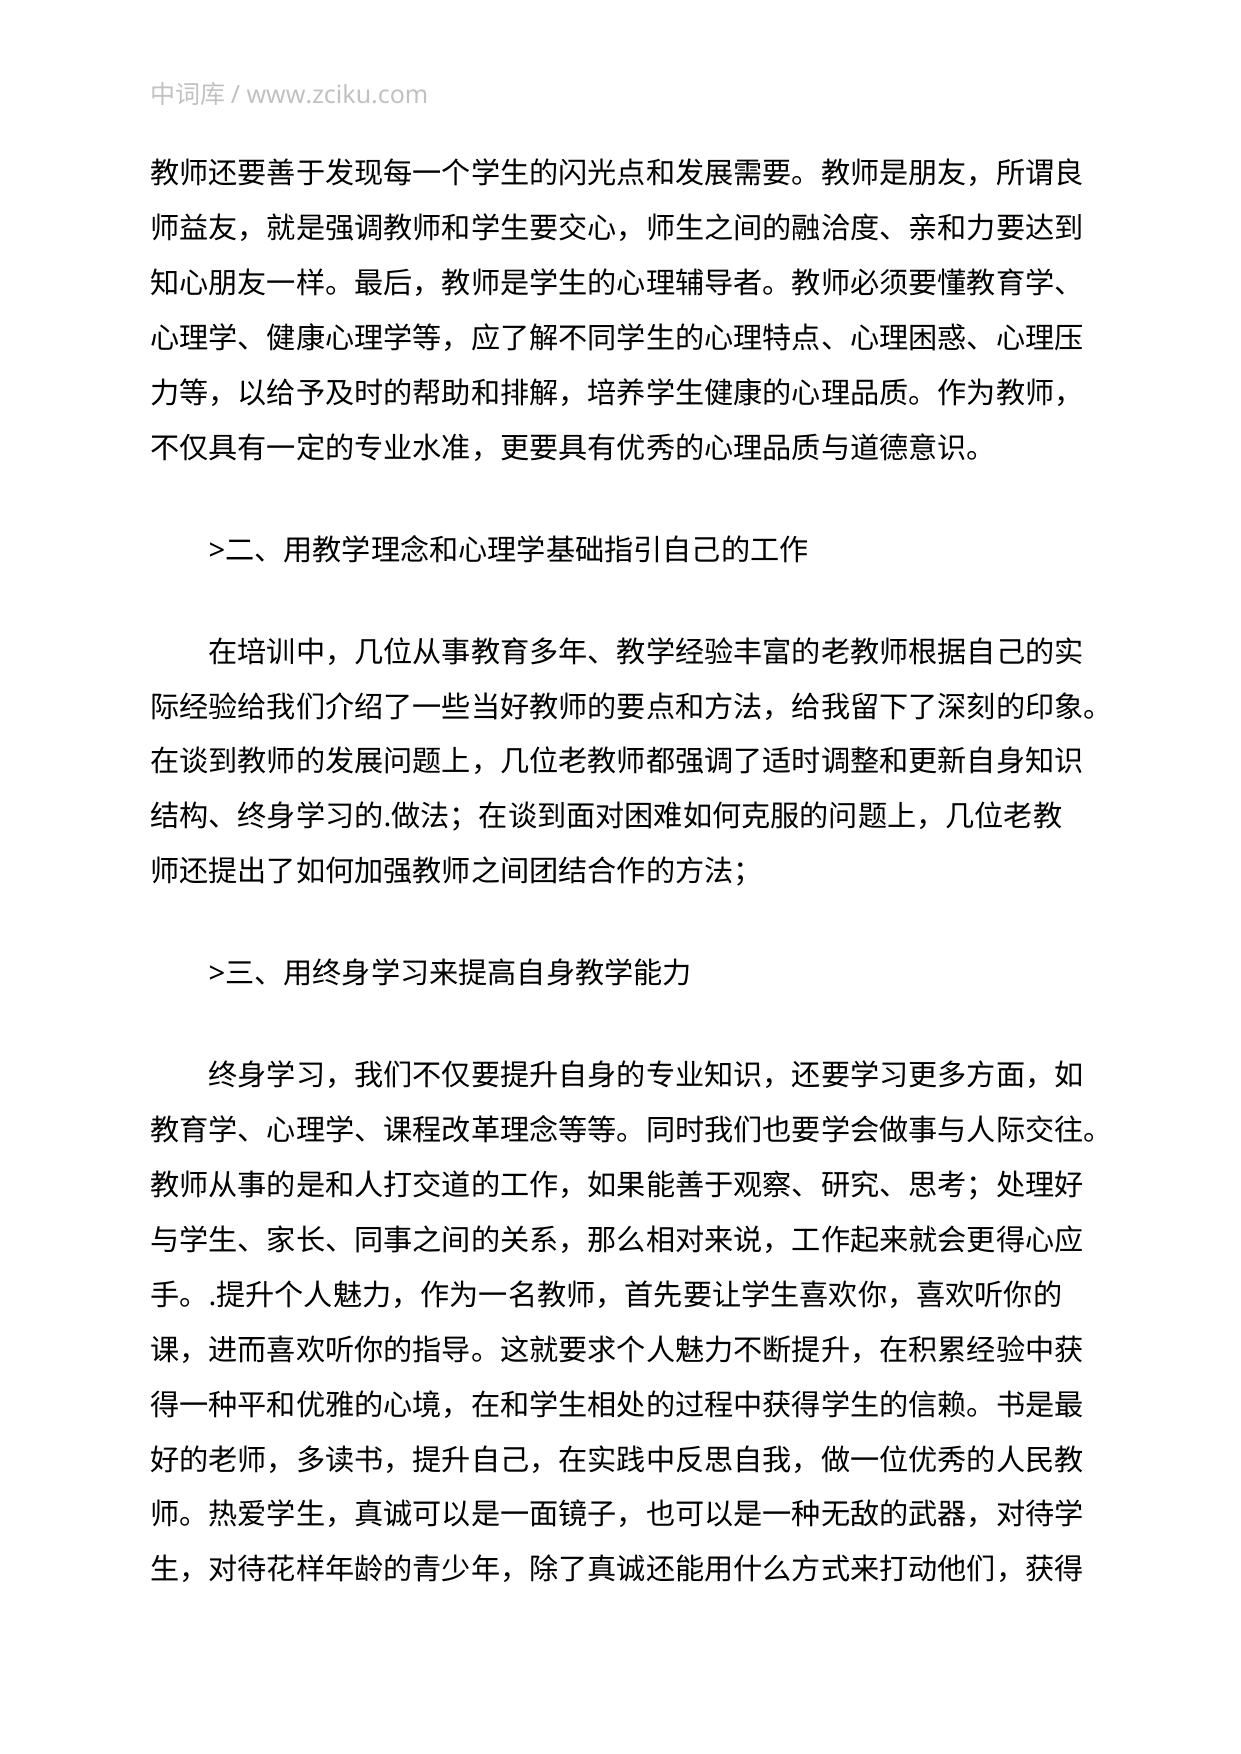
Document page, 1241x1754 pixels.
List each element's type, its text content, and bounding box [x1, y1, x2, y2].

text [150, 1052, 1090, 1588]
text >二、用教学理念和心理学基础指引自己的工作 [150, 526, 1090, 569]
text 在培训中，几位从事教育多年、教学经验丰富的老教师根据自己的实际经验给我们介绍了一些当好教师的要点和方法，给我留下了深刻的印象。在谈到教师的发展问题上，几位老教师都强调了适时调整和更新自身知识结构、终身学习的.做法；在谈到面对困难如何克服的问题上，几位老教师还提出了如何加强教师之间团结合作的方法； [150, 628, 1090, 890]
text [150, 150, 1090, 467]
text >三、用终身学习来提高自身教学能力 [150, 950, 1090, 992]
